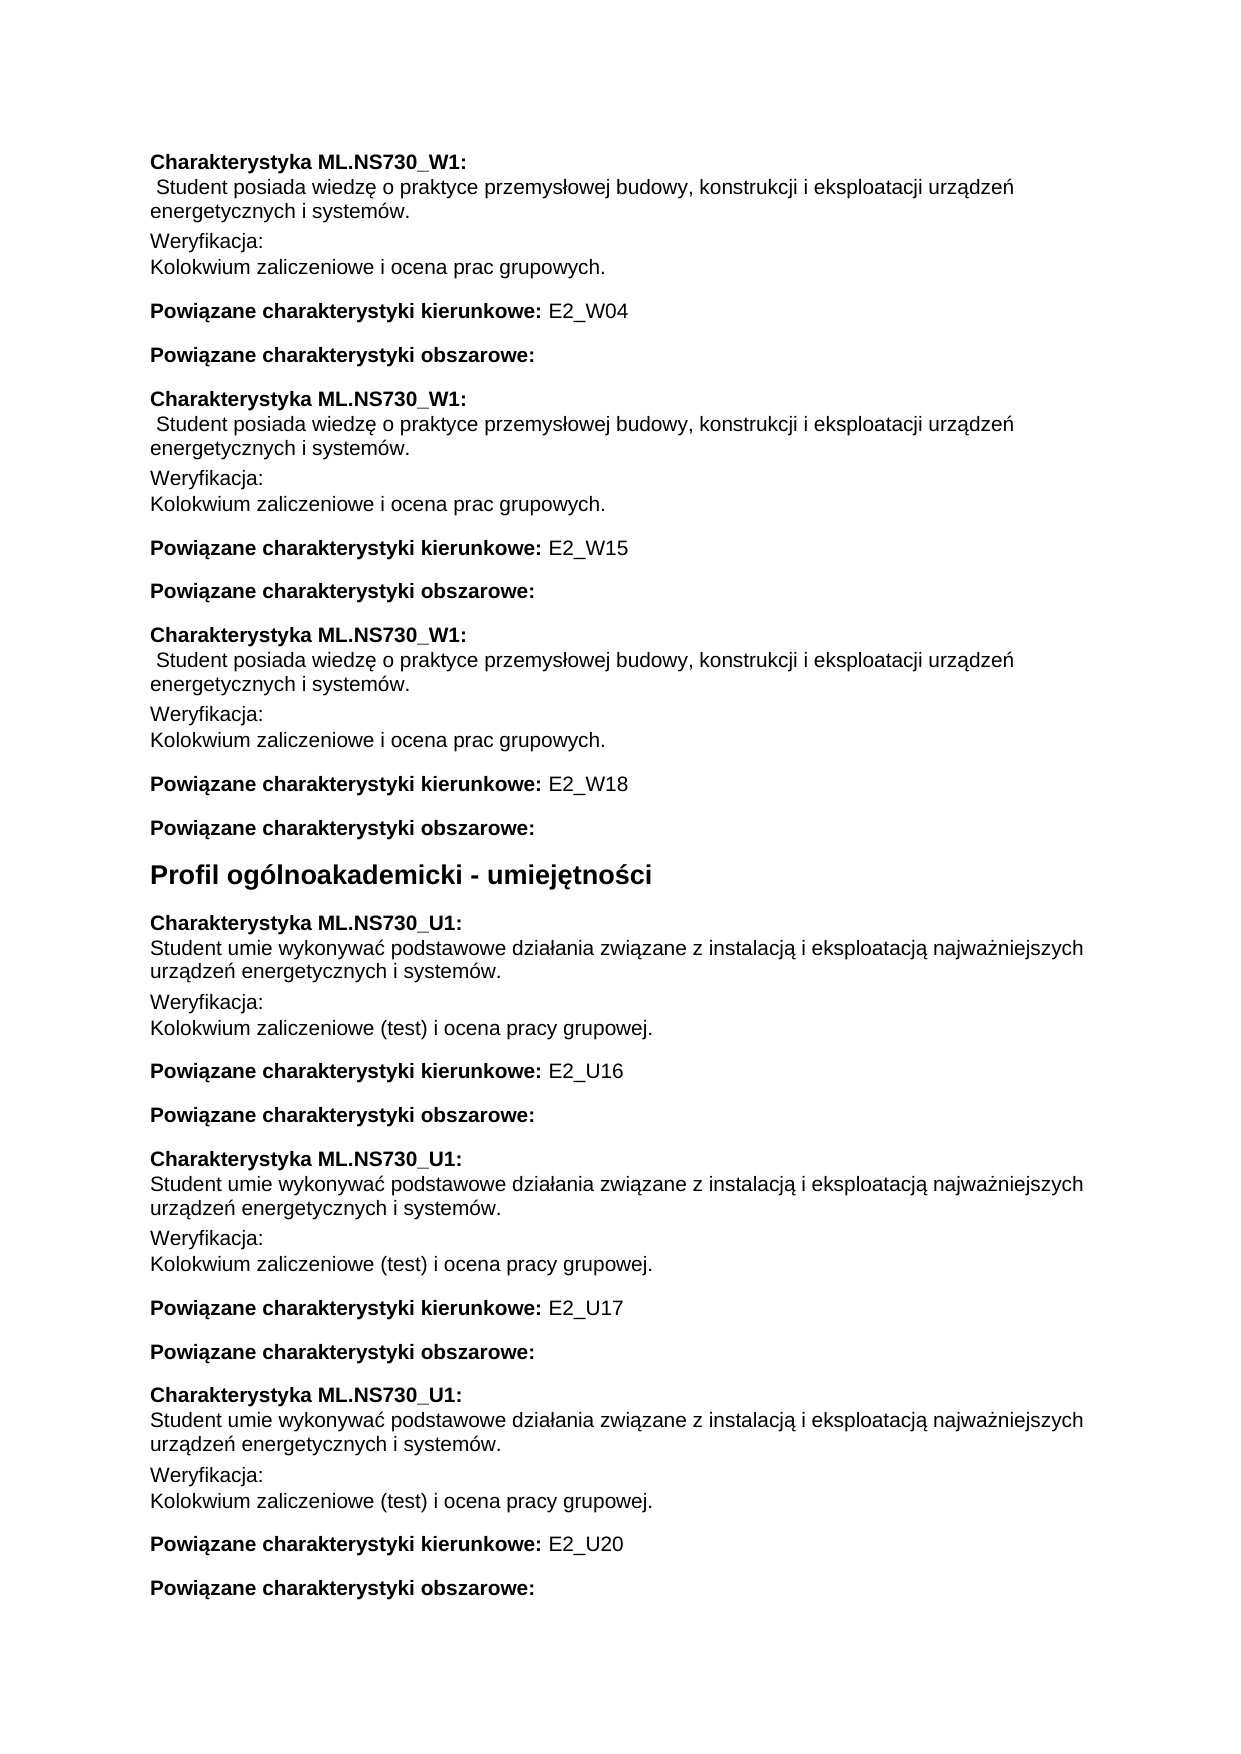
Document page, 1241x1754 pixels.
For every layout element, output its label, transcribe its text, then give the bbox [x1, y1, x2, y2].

text Powiązane charakterystyki obszarowe: [150, 343, 1090, 367]
text Weryfikacja: [150, 1226, 1090, 1250]
text Student posiada wiedzę o praktyce przemysłowej budowy, konstrukcji i eksploatacji urządzeń energetycznych i systemów. [150, 175, 1090, 223]
text Kolokwium zaliczeniowe (test) i ocena pracy grupowej. [150, 1252, 1090, 1276]
text Student posiada wiedzę o praktyce przemysłowej budowy, konstrukcji i eksploatacji urządzeń energetycznych i systemów. [150, 411, 1090, 459]
text Charakterystyka ML.NS730_U1: [150, 1147, 1090, 1171]
text Kolokwium zaliczeniowe i ocena prac grupowych. [150, 728, 1090, 752]
text Weryfikacja: [150, 229, 1090, 253]
subtitle Profil ogólnoakademicki - umiejętności [150, 859, 1090, 891]
text Kolokwium zaliczeniowe i ocena prac grupowych. [150, 492, 1090, 516]
text Weryfikacja: [150, 466, 1090, 489]
text Powiązane charakterystyki obszarowe: [150, 1339, 1090, 1363]
text Powiązane charakterystyki kierunkowe: E2_W15 [150, 535, 1090, 559]
text Student umie wykonywać podstawowe działania związane z instalacją i eksploatacją najważniejszych urządzeń energetycznych i systemów. [150, 935, 1090, 983]
text Weryfikacja: [150, 1462, 1090, 1486]
text Charakterystyka ML.NS730_W1: [150, 150, 1090, 174]
text Powiązane charakterystyki obszarowe: [150, 579, 1090, 603]
text Powiązane charakterystyki obszarowe: [150, 816, 1090, 839]
text Powiązane charakterystyki kierunkowe: E2_U17 [150, 1296, 1090, 1320]
text Powiązane charakterystyki kierunkowe: E2_U20 [150, 1532, 1090, 1556]
text Student umie wykonywać podstawowe działania związane z instalacją i eksploatacją najważniejszych urządzeń energetycznych i systemów. [150, 1408, 1090, 1456]
text Kolokwium zaliczeniowe i ocena prac grupowych. [150, 255, 1090, 279]
text Charakterystyka ML.NS730_W1: [150, 386, 1090, 410]
text Student umie wykonywać podstawowe działania związane z instalacją i eksploatacją najważniejszych urządzeń energetycznych i systemów. [150, 1172, 1090, 1220]
text Weryfikacja: [150, 702, 1090, 726]
text Charakterystyka ML.NS730_U1: [150, 910, 1090, 934]
text Powiązane charakterystyki kierunkowe: E2_W04 [150, 299, 1090, 323]
text Kolokwium zaliczeniowe (test) i ocena pracy grupowej. [150, 1016, 1090, 1039]
text Weryfikacja: [150, 989, 1090, 1013]
text Charakterystyka ML.NS730_U1: [150, 1383, 1090, 1407]
text Powiązane charakterystyki kierunkowe: E2_U16 [150, 1059, 1090, 1083]
text Kolokwium zaliczeniowe (test) i ocena pracy grupowej. [150, 1488, 1090, 1512]
text Powiązane charakterystyki kierunkowe: E2_W18 [150, 772, 1090, 796]
text Powiązane charakterystyki obszarowe: [150, 1576, 1090, 1600]
text Charakterystyka ML.NS730_W1: [150, 623, 1090, 647]
text Powiązane charakterystyki obszarowe: [150, 1103, 1090, 1127]
text Student posiada wiedzę o praktyce przemysłowej budowy, konstrukcji i eksploatacji urządzeń energetycznych i systemów. [150, 648, 1090, 696]
